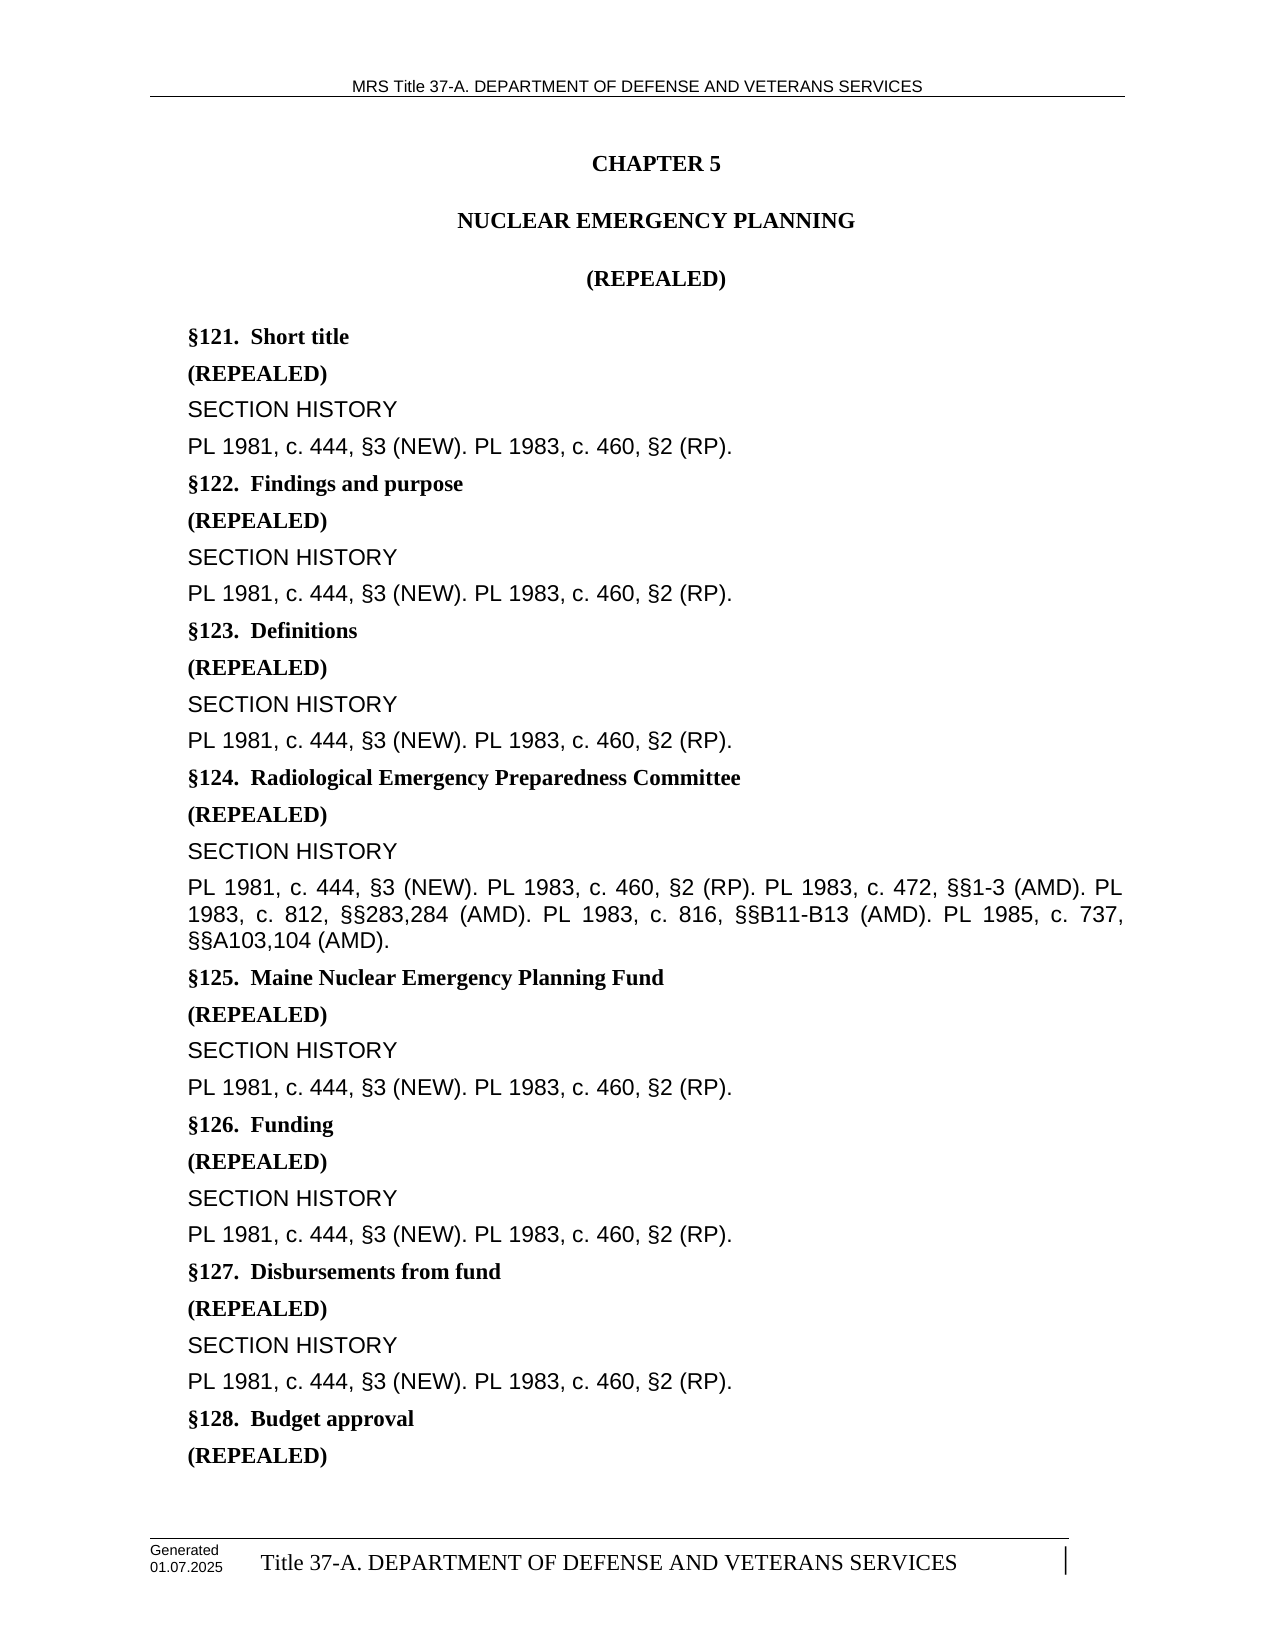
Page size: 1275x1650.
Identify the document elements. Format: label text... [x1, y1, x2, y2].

text PL 1981, c. 444, §3 (NEW). PL 1983, c. 460, §2 (RP). [187, 580, 1125, 607]
text PL 1981, c. 444, §3 (NEW). PL 1983, c. 460, §2 (RP). [187, 1074, 1125, 1101]
text (REPEALED) [187, 507, 1125, 533]
text (REPEALED) [187, 1001, 1125, 1027]
text (REPEALED) [187, 1295, 1125, 1321]
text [187, 1221, 1125, 1248]
text SECTION HISTORY [187, 691, 1125, 717]
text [187, 1368, 1125, 1395]
text §126. Funding [187, 1111, 1125, 1137]
text NUCLEAR EMERGENCY PLANNING [187, 208, 1125, 234]
text (REPEALED) [187, 801, 1125, 827]
text SECTION HISTORY [187, 838, 1125, 864]
text §122. Findings and purpose [187, 470, 1125, 496]
text SECTION HISTORY [187, 1184, 1125, 1211]
text (REPEALED) [187, 654, 1125, 680]
text SECTION HISTORY [187, 1037, 1125, 1064]
text SECTION HISTORY [187, 543, 1125, 570]
text (REPEALED) [187, 1442, 1125, 1468]
text §121. Short title [187, 323, 1125, 349]
text PL 1981, c. 444, §3 (NEW). PL 1983, c. 460, §2 (RP). [187, 727, 1125, 754]
text (REPEALED) [187, 1148, 1125, 1174]
text PL 1981, c. 444, §3 (NEW). PL 1983, c. 460, §2 (RP). [187, 433, 1125, 459]
text §125. Maine Nuclear Emergency Planning Fund [187, 964, 1125, 990]
text SECTION HISTORY [187, 396, 1125, 423]
text SECTION HISTORY [187, 1332, 1125, 1358]
text §128. Budget approval [187, 1405, 1125, 1431]
text PL 1981, c. 444, §3 (NEW). PL 1983, c. 460, §2 (RP). PL 1983, c. 472, §§1-3 (AMD). PL 1983, c. 812, §§283,284 (AMD). PL 1983, c. 816, §§B11-B13 (AMD). PL 1985, c. 737, §§A103,104 (AMD). [187, 874, 1125, 953]
text (REPEALED) [187, 265, 1125, 292]
text §123. Definitions [187, 617, 1125, 643]
text §127. Disbursements from fund [187, 1258, 1125, 1284]
text §124. Radiological Emergency Preparedness Committee [187, 764, 1125, 790]
text CHAPTER 5 [187, 150, 1125, 176]
text (REPEALED) [187, 359, 1125, 386]
